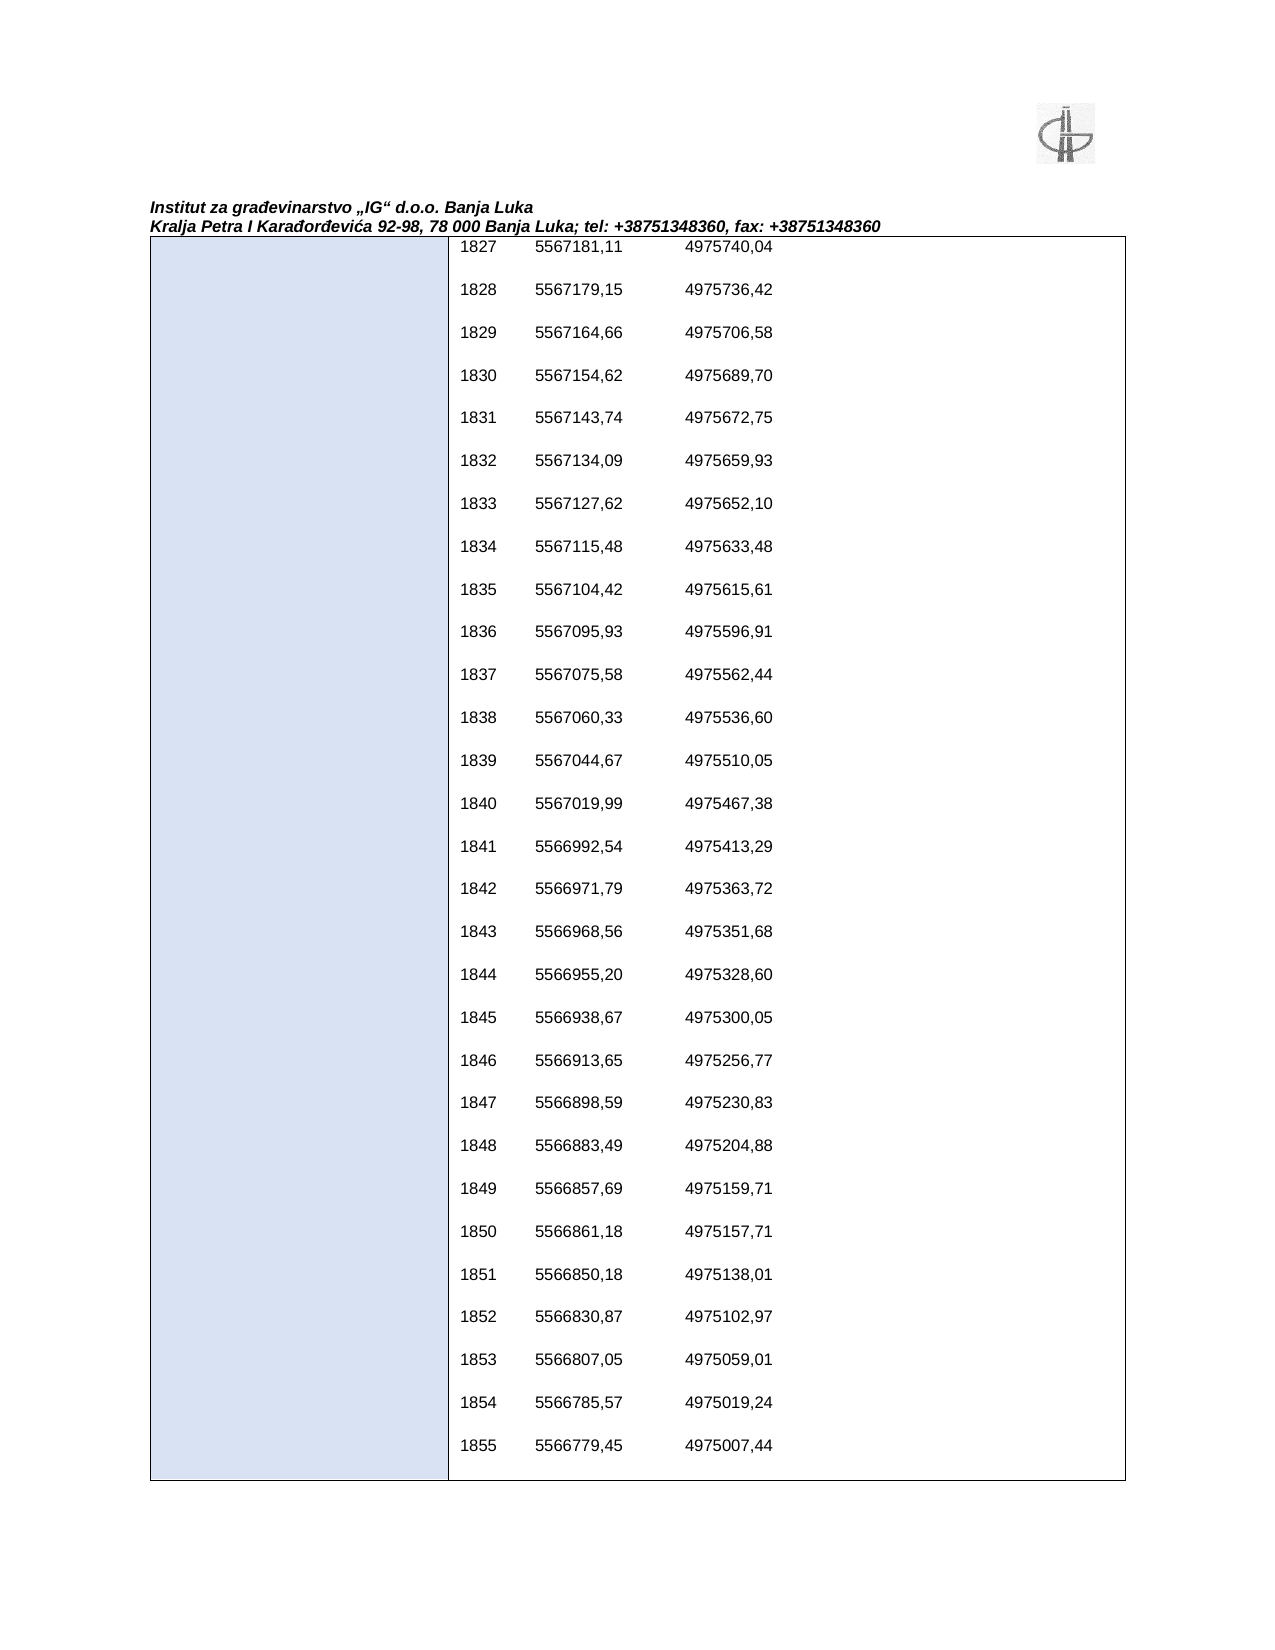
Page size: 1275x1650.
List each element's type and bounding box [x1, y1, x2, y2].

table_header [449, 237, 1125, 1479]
table_header [151, 237, 448, 1479]
